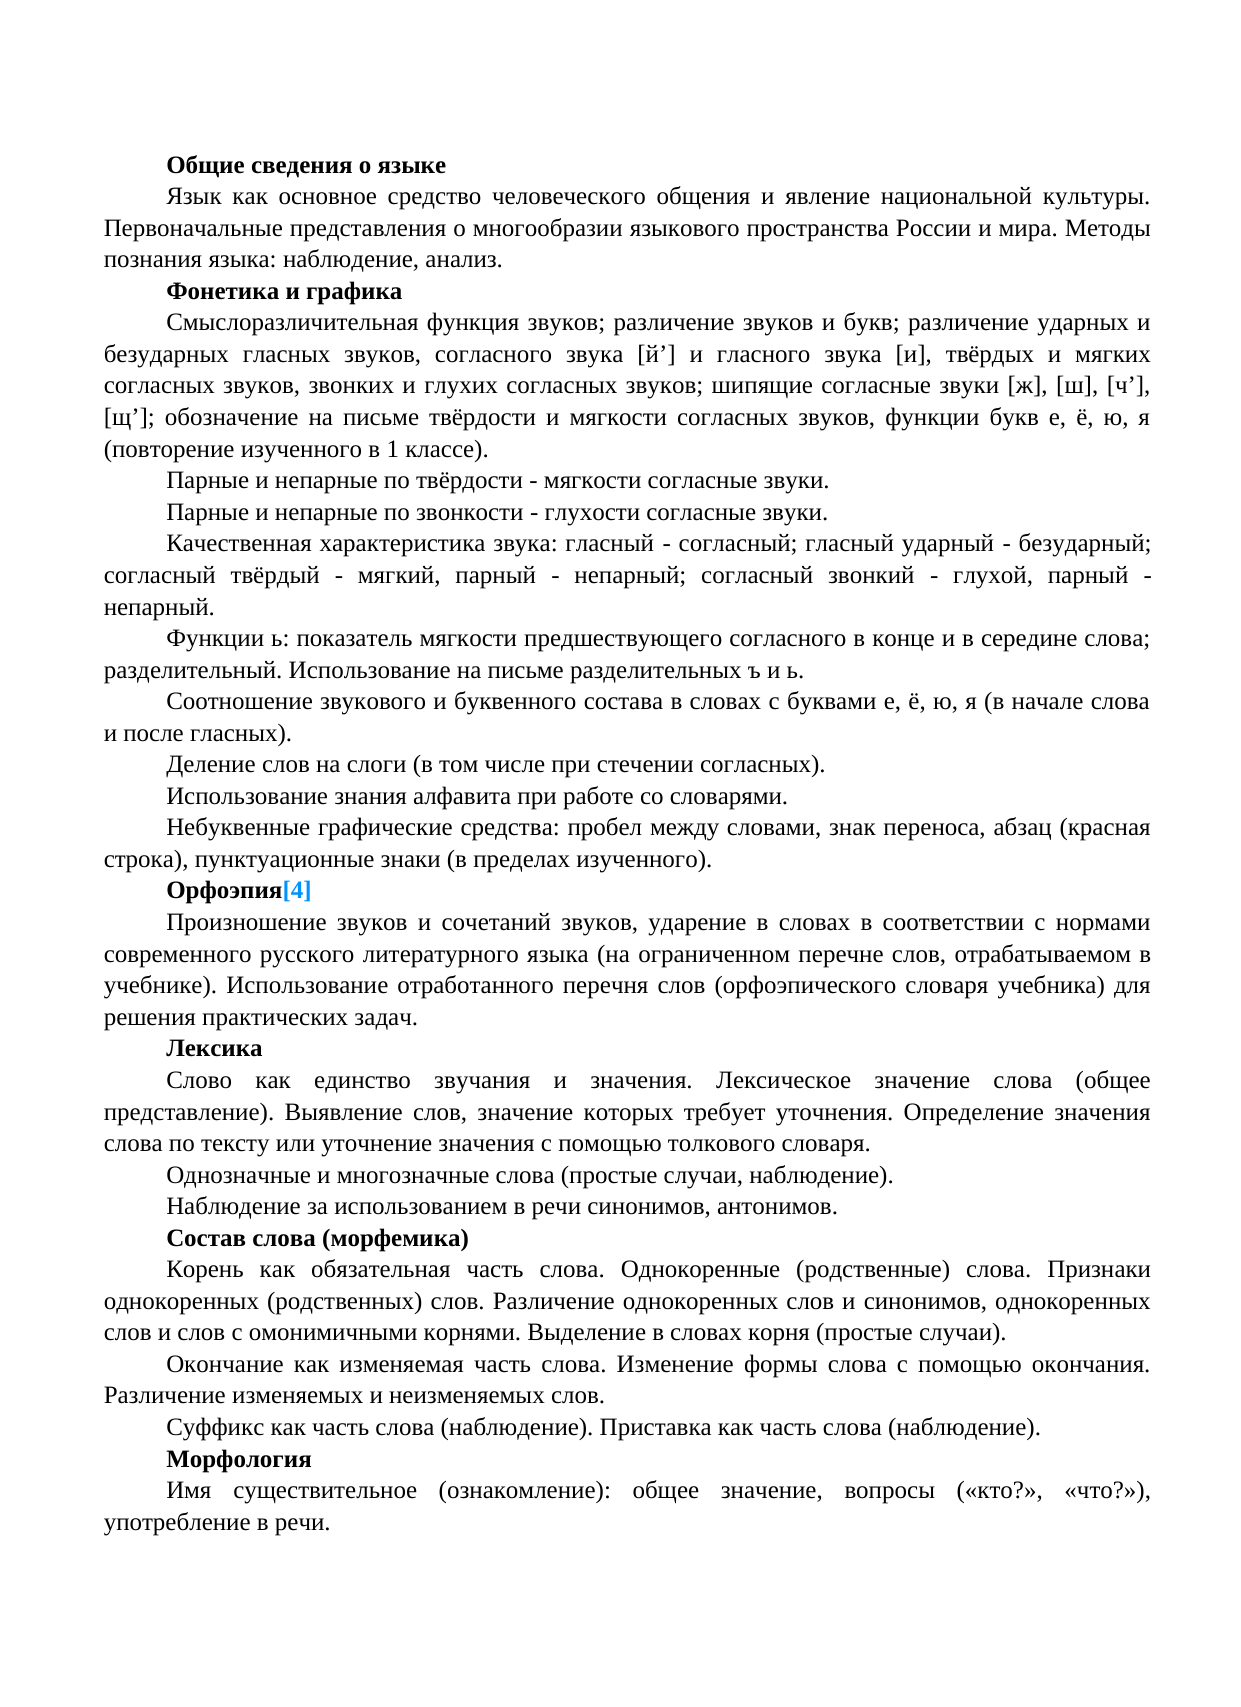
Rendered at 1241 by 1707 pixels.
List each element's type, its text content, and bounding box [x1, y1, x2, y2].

text Окончание как изменяемая часть слова. Изменение формы слова с помощью окончания. Различение изменяемых и неизменяемых слов. [103, 1349, 1152, 1409]
text Состав слова (морфемика) [103, 1223, 1152, 1252]
text Парные и непарные по твёрдости ‑ мягкости согласные звуки. [103, 465, 1152, 494]
text Корень как обязательная часть слова. Однокоренные (родственные) слова. Признаки однокоренных (родственных) слов. Различение однокоренных слов и синонимов, однокоренных слов и слов с омонимичными корнями. Выделение в словах корня (простые случаи). [103, 1254, 1152, 1346]
text Деление слов на слоги (в том числе при стечении согласных). [103, 749, 1152, 778]
text Функции ь: показатель мягкости предшествующего согласного в конце и в середине слова; разделительный. Использование на письме разделительных ъ и ь. [103, 623, 1152, 683]
text Однозначные и многозначные слова (простые случаи, наблюдение). [103, 1160, 1152, 1188]
text Орфоэпия[4] [103, 876, 1152, 904]
text Фонетика и графика [103, 276, 1152, 305]
text Имя существительное (ознакомление): общее значение, вопросы («кто?», «что?»), употребление в речи. [103, 1475, 1152, 1536]
text Небуквенные графические средства: пробел между словами, знак переноса, абзац (красная строка), пунктуационные знаки (в пределах изученного). [103, 812, 1152, 873]
text Произношение звуков и сочетаний звуков, ударение в словах в соответствии с нормами современного русского литературного языка (на ограниченном перечне слов, отрабатываемом в учебнике). Использование отработанного перечня слов (орфоэпического словаря учебника) для решения практических задач. [103, 907, 1152, 1031]
text Суффикс как часть слова (наблюдение). Приставка как часть слова (наблюдение). [103, 1412, 1152, 1441]
text Лексика [103, 1033, 1152, 1062]
text Наблюдение за использованием в речи синонимов, антонимов. [103, 1191, 1152, 1220]
text Слово как единство звучания и значения. Лексическое значение слова (общее представление). Выявление слов, значение которых требует уточнения. Определение значения слова по тексту или уточнение значения с помощью толкового словаря. [103, 1065, 1152, 1157]
text Соотношение звукового и буквенного состава в словах с буквами е, ё, ю, я (в начале слова и после гласных). [103, 686, 1152, 747]
text Парные и непарные по звонкости ‑ глухости согласные звуки. [103, 497, 1152, 526]
text Морфология [103, 1444, 1152, 1472]
text Смыслоразличительная функция звуков; различение звуков и букв; различение ударных и безударных гласных звуков, согласного звука [й’] и гласного звука [и], твёрдых и мягких согласных звуков, звонких и глухих согласных звуков; шипящие согласные звуки [ж], [ш], [ч’], [щ’]; обозначение на письме твёрдости и мягкости согласных звуков, функции букв е, ё, ю, я (повторение изученного в 1 классе). [103, 307, 1152, 462]
text Использование знания алфавита при работе со словарями. [103, 781, 1152, 810]
text Общие сведения о языке [103, 150, 1152, 178]
text Качественная характеристика звука: гласный ‑ согласный; гласный ударный ‑ безударный; согласный твёрдый ‑ мягкий, парный ‑ непарный; согласный звонкий ‑ глухой, парный ‑ непарный. [103, 528, 1152, 620]
text Язык как основное средство человеческого общения и явление национальной культуры. Первоначальные представления о многообразии языкового пространства России и мира. Методы познания языка: наблюдение, анализ. [103, 181, 1152, 273]
